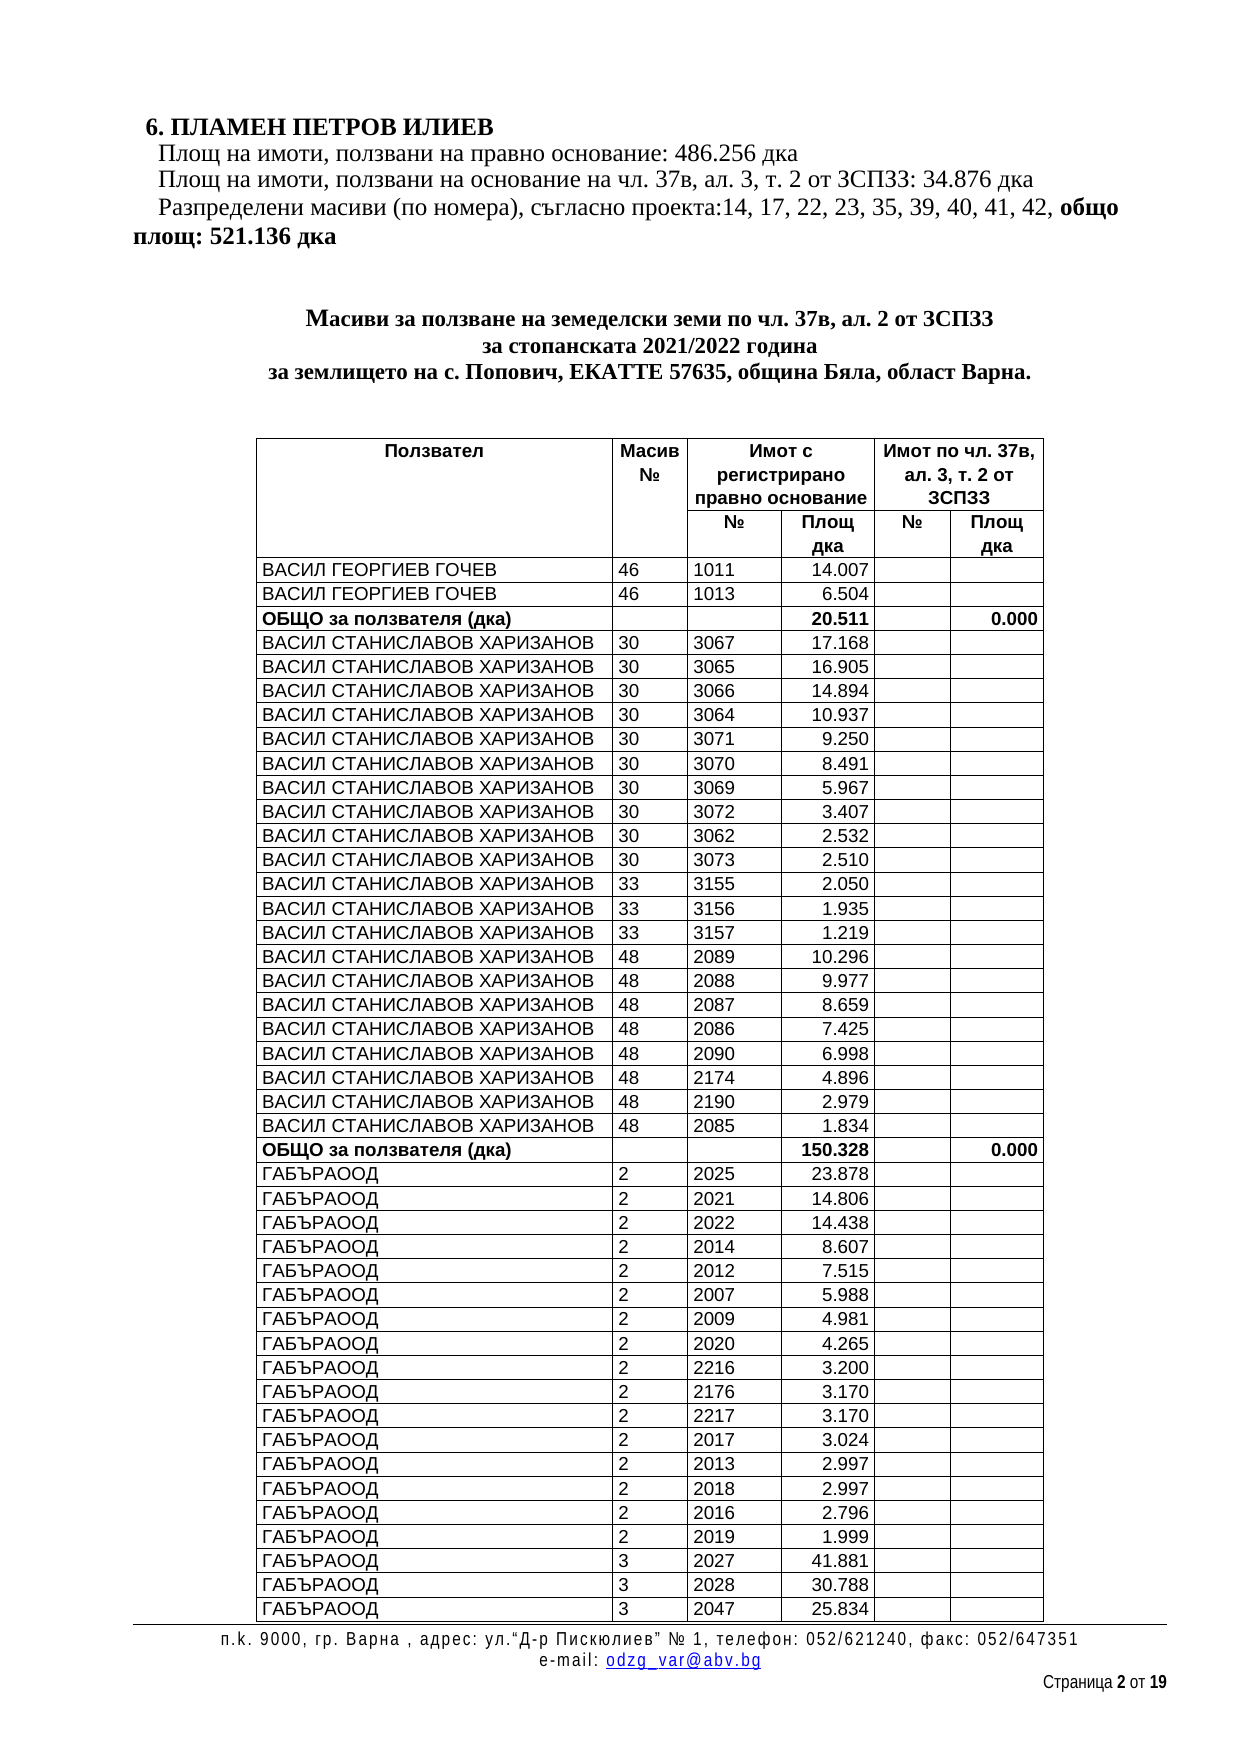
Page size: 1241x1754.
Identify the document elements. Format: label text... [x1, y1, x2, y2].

table_cell ВАСИЛ СТАНИСЛАВОВ ХАРИЗАНОВ [257, 1018, 612, 1041]
table_cell [951, 1453, 1043, 1476]
table_cell ВАСИЛ СТАНИСЛАВОВ ХАРИЗАНОВ [257, 776, 612, 799]
table_cell 2 [613, 1259, 687, 1282]
table_cell [951, 1404, 1043, 1427]
table_cell 1.999 [782, 1525, 874, 1548]
table_cell 1011 [688, 558, 781, 581]
table_cell 2016 [688, 1501, 781, 1524]
table_cell ГАБЪРАООД [257, 1235, 612, 1258]
table_header Ползвател [257, 439, 612, 557]
table_cell 3155 [688, 873, 781, 896]
table_cell [875, 945, 950, 968]
table_cell 3 [613, 1598, 687, 1621]
table_cell [875, 1042, 950, 1065]
table_cell [875, 1308, 950, 1331]
table_cell 2190 [688, 1090, 781, 1113]
table_cell 2216 [688, 1356, 781, 1379]
table_cell ГАБЪРАООД [257, 1404, 612, 1427]
table_cell [875, 921, 950, 944]
table_cell [875, 1380, 950, 1403]
table_cell 48 [613, 945, 687, 968]
table_cell 2 [613, 1477, 687, 1500]
table_cell [951, 1211, 1043, 1234]
table_cell ГАБЪРАООД [257, 1211, 612, 1234]
table_cell [951, 1308, 1043, 1331]
table_cell [951, 897, 1043, 920]
table_cell [951, 703, 1043, 726]
table_cell 2174 [688, 1066, 781, 1089]
table_cell [875, 993, 950, 1016]
table_cell [951, 945, 1043, 968]
table_cell № [688, 511, 781, 557]
table_cell 3.024 [782, 1428, 874, 1451]
text Площ на имоти, ползвани на правно основание: 486.256 дка [133, 141, 1167, 166]
table_cell [875, 1525, 950, 1548]
table_cell 0.000 [951, 607, 1043, 630]
table_cell 2 [613, 1187, 687, 1210]
table_cell 14.894 [782, 679, 874, 702]
table_cell ВАСИЛ ГЕОРГИЕВ ГОЧЕВ [257, 583, 612, 606]
table_cell ВАСИЛ СТАНИСЛАВОВ ХАРИЗАНОВ [257, 969, 612, 992]
table_cell ВАСИЛ СТАНИСЛАВОВ ХАРИЗАНОВ [257, 945, 612, 968]
table_cell 25.834 [782, 1598, 874, 1621]
table_cell ВАСИЛ СТАНИСЛАВОВ ХАРИЗАНОВ [257, 873, 612, 896]
table_cell 30 [613, 752, 687, 775]
table_cell [951, 993, 1043, 1016]
table_cell 17.168 [782, 631, 874, 654]
table_cell [951, 1356, 1043, 1379]
table_cell 2.997 [782, 1477, 874, 1500]
table_cell 2028 [688, 1573, 781, 1596]
table_cell 5.967 [782, 776, 874, 799]
table_cell [951, 1332, 1043, 1355]
table_cell 2089 [688, 945, 781, 968]
table_cell [875, 1283, 950, 1306]
table_cell 5.988 [782, 1283, 874, 1306]
table_cell 6.504 [782, 583, 874, 606]
table_cell 3.407 [782, 800, 874, 823]
table_cell [951, 969, 1043, 992]
table_cell ВАСИЛ ГЕОРГИЕВ ГОЧЕВ [257, 558, 612, 581]
table_cell [875, 1211, 950, 1234]
table_cell 2 [613, 1501, 687, 1524]
table_cell ГАБЪРАООД [257, 1187, 612, 1210]
table_cell [875, 1598, 950, 1621]
table_cell [875, 1332, 950, 1355]
table_cell 3064 [688, 703, 781, 726]
table_cell 4.981 [782, 1308, 874, 1331]
table_cell 2176 [688, 1380, 781, 1403]
table_cell ВАСИЛ СТАНИСЛАВОВ ХАРИЗАНОВ [257, 921, 612, 944]
table_cell [875, 776, 950, 799]
table_cell 2 [613, 1211, 687, 1234]
table_cell [875, 655, 950, 678]
table_cell 48 [613, 969, 687, 992]
table_cell [951, 1090, 1043, 1113]
table_cell [951, 1380, 1043, 1403]
table_cell [875, 1235, 950, 1258]
text Площ на имоти, ползвани на основание на чл. 37в, ал. 3, т. 2 от ЗСПЗЗ: 34.876 дка [133, 166, 1167, 192]
table_cell [875, 1404, 950, 1427]
table_cell 2012 [688, 1259, 781, 1282]
table_cell ВАСИЛ СТАНИСЛАВОВ ХАРИЗАНОВ [257, 679, 612, 702]
table_cell 2017 [688, 1428, 781, 1451]
table_cell ВАСИЛ СТАНИСЛАВОВ ХАРИЗАНОВ [257, 1090, 612, 1113]
table_cell 2 [613, 1404, 687, 1427]
table_cell ВАСИЛ СТАНИСЛАВОВ ХАРИЗАНОВ [257, 703, 612, 726]
table_cell [875, 1187, 950, 1210]
table_cell ВАСИЛ СТАНИСЛАВОВ ХАРИЗАНОВ [257, 728, 612, 751]
table_cell [951, 1549, 1043, 1572]
table_cell 3062 [688, 824, 781, 847]
table_cell 30 [613, 631, 687, 654]
table_cell [875, 703, 950, 726]
table_cell Площ дка [951, 511, 1043, 557]
table_cell 8.607 [782, 1235, 874, 1258]
table_cell 20.511 [782, 607, 874, 630]
table_cell [951, 752, 1043, 775]
table_cell 4.896 [782, 1066, 874, 1089]
table_cell 2.979 [782, 1090, 874, 1113]
table_cell ГАБЪРАООД [257, 1283, 612, 1306]
table_cell 2090 [688, 1042, 781, 1065]
table_cell 1.219 [782, 921, 874, 944]
table_cell ВАСИЛ СТАНИСЛАВОВ ХАРИЗАНОВ [257, 1114, 612, 1137]
table_cell [688, 1138, 781, 1161]
table_cell [875, 800, 950, 823]
table_cell 3072 [688, 800, 781, 823]
table_cell 23.878 [782, 1163, 874, 1186]
table_cell [875, 1453, 950, 1476]
table_cell 0.000 [951, 1138, 1043, 1161]
table_cell 41.881 [782, 1549, 874, 1572]
table_cell 3156 [688, 897, 781, 920]
table_cell Площ дка [782, 511, 874, 557]
table_cell [951, 1477, 1043, 1500]
table_cell [951, 1428, 1043, 1451]
table_cell ГАБЪРАООД [257, 1332, 612, 1355]
table_cell 2 [613, 1163, 687, 1186]
table_cell 2 [613, 1356, 687, 1379]
table_cell [875, 1477, 950, 1500]
table_cell ГАБЪРАООД [257, 1259, 612, 1282]
table_cell 2 [613, 1525, 687, 1548]
table_cell 2.050 [782, 873, 874, 896]
table_cell ВАСИЛ СТАНИСЛАВОВ ХАРИЗАНОВ [257, 1042, 612, 1065]
table_cell [951, 655, 1043, 678]
table_cell [951, 1066, 1043, 1089]
table_cell 2014 [688, 1235, 781, 1258]
table_cell 30 [613, 679, 687, 702]
table_cell [875, 558, 950, 581]
table_cell 30 [613, 655, 687, 678]
text 6. ПЛАМЕН ПЕТРОВ ИЛИЕВ [133, 114, 1167, 141]
table_cell ГАБЪРАООД [257, 1453, 612, 1476]
table_cell 2 [613, 1283, 687, 1306]
table_cell [875, 1138, 950, 1161]
table_cell [951, 1573, 1043, 1596]
table_cell [875, 1018, 950, 1041]
text за стопанската 2021/2022 година [133, 331, 1167, 358]
table_cell ВАСИЛ СТАНИСЛАВОВ ХАРИЗАНОВ [257, 631, 612, 654]
table_cell ГАБЪРАООД [257, 1573, 612, 1596]
table_cell [951, 1018, 1043, 1041]
table_cell № [875, 511, 950, 557]
table_cell [875, 607, 950, 630]
table_cell 30 [613, 776, 687, 799]
table_cell 2217 [688, 1404, 781, 1427]
table_cell ГАБЪРАООД [257, 1598, 612, 1621]
table_cell [951, 921, 1043, 944]
table_cell 8.491 [782, 752, 874, 775]
table_cell 48 [613, 1090, 687, 1113]
table_cell 2088 [688, 969, 781, 992]
table_cell [951, 1187, 1043, 1210]
table_cell 3067 [688, 631, 781, 654]
table_cell 30.788 [782, 1573, 874, 1596]
table_cell [875, 1428, 950, 1451]
table_cell 150.328 [782, 1138, 874, 1161]
table_cell [951, 631, 1043, 654]
table_cell 2009 [688, 1308, 781, 1331]
table_cell 3070 [688, 752, 781, 775]
table_cell 3073 [688, 848, 781, 871]
table_cell 16.905 [782, 655, 874, 678]
table_cell 48 [613, 1066, 687, 1089]
table_cell [951, 776, 1043, 799]
table_cell 2.532 [782, 824, 874, 847]
text Масиви за ползване на земеделски земи по чл. 37в, ал. 2 от ЗСПЗЗ [133, 303, 1167, 331]
table_cell [875, 1573, 950, 1596]
table_cell 1.935 [782, 897, 874, 920]
table_cell [875, 824, 950, 847]
table_cell 2018 [688, 1477, 781, 1500]
table_cell ГАБЪРАООД [257, 1428, 612, 1451]
table_cell 2.510 [782, 848, 874, 871]
table_cell 3 [613, 1573, 687, 1596]
table_cell 2020 [688, 1332, 781, 1355]
table_cell [875, 1549, 950, 1572]
table_cell [875, 1163, 950, 1186]
table_cell 30 [613, 824, 687, 847]
table_cell 2013 [688, 1453, 781, 1476]
table_cell 2085 [688, 1114, 781, 1137]
table_cell ОБЩО за ползвателя (дка) [257, 607, 612, 630]
table_cell 3069 [688, 776, 781, 799]
table_cell [951, 800, 1043, 823]
table_cell 10.296 [782, 945, 874, 968]
table_cell 30 [613, 703, 687, 726]
table_cell [613, 607, 687, 630]
table_cell [951, 824, 1043, 847]
table_cell 3.170 [782, 1380, 874, 1403]
table_cell [951, 1259, 1043, 1282]
table_cell 2 [613, 1453, 687, 1476]
table_cell 2086 [688, 1018, 781, 1041]
table_cell 2019 [688, 1525, 781, 1548]
table_cell ГАБЪРАООД [257, 1308, 612, 1331]
table_cell [951, 1501, 1043, 1524]
table_cell 33 [613, 921, 687, 944]
table_cell ВАСИЛ СТАНИСЛАВОВ ХАРИЗАНОВ [257, 993, 612, 1016]
table_cell ВАСИЛ СТАНИСЛАВОВ ХАРИЗАНОВ [257, 848, 612, 871]
table_cell 2 [613, 1332, 687, 1355]
table_cell 3.170 [782, 1404, 874, 1427]
table_cell 3 [613, 1549, 687, 1572]
table_cell 9.977 [782, 969, 874, 992]
table_cell 1.834 [782, 1114, 874, 1137]
table_cell [875, 679, 950, 702]
table_cell [875, 969, 950, 992]
table_cell 8.659 [782, 993, 874, 1016]
table_cell [951, 558, 1043, 581]
table_cell 2 [613, 1380, 687, 1403]
table_cell 10.937 [782, 703, 874, 726]
table_cell 9.250 [782, 728, 874, 751]
table_cell 3065 [688, 655, 781, 678]
table_cell ГАБЪРАООД [257, 1356, 612, 1379]
table_cell [951, 1163, 1043, 1186]
table_cell [875, 897, 950, 920]
table_cell ГАБЪРАООД [257, 1525, 612, 1548]
table_cell 48 [613, 1042, 687, 1065]
table_cell [875, 1259, 950, 1282]
table_cell 2021 [688, 1187, 781, 1210]
table_cell ГАБЪРАООД [257, 1477, 612, 1500]
table_cell 33 [613, 873, 687, 896]
table_cell 2025 [688, 1163, 781, 1186]
table_header Имот по чл. 37в, ал. 3, т. 2 от ЗСПЗЗ [875, 439, 1043, 509]
table_cell 2.997 [782, 1453, 874, 1476]
table_cell ГАБЪРАООД [257, 1380, 612, 1403]
table_cell 2027 [688, 1549, 781, 1572]
table_cell 3066 [688, 679, 781, 702]
table_cell 3.200 [782, 1356, 874, 1379]
table_cell [875, 1066, 950, 1089]
table_cell ВАСИЛ СТАНИСЛАВОВ ХАРИЗАНОВ [257, 824, 612, 847]
text за землището на с. Попович, ЕКАТТЕ 57635, община Бяла, област Варна. [133, 358, 1167, 385]
table_cell 2.796 [782, 1501, 874, 1524]
table_cell 48 [613, 1114, 687, 1137]
table_cell ВАСИЛ СТАНИСЛАВОВ ХАРИЗАНОВ [257, 800, 612, 823]
table_cell 2047 [688, 1598, 781, 1621]
table_cell [951, 1283, 1043, 1306]
table_cell [951, 583, 1043, 606]
table_cell 7.515 [782, 1259, 874, 1282]
table_cell 7.425 [782, 1018, 874, 1041]
table_cell [951, 1114, 1043, 1137]
table_cell [951, 679, 1043, 702]
table_cell 3071 [688, 728, 781, 751]
table_cell 2 [613, 1235, 687, 1258]
table_cell [951, 1042, 1043, 1065]
table_cell [951, 1525, 1043, 1548]
table_cell ГАБЪРАООД [257, 1549, 612, 1572]
table_cell 2007 [688, 1283, 781, 1306]
table_cell ГАБЪРАООД [257, 1501, 612, 1524]
table_cell ГАБЪРАООД [257, 1163, 612, 1186]
table_cell [951, 1235, 1043, 1258]
table_cell 30 [613, 800, 687, 823]
table_cell 2 [613, 1308, 687, 1331]
table_cell 4.265 [782, 1332, 874, 1355]
table_cell 1013 [688, 583, 781, 606]
table_cell [875, 848, 950, 871]
table_cell 14.438 [782, 1211, 874, 1234]
table_cell 46 [613, 583, 687, 606]
table_header Масив № [613, 439, 687, 557]
table_cell [875, 1114, 950, 1137]
text Разпределени масиви (по номера), съгласно проекта:14, 17, 22, 23, 35, 39, 40, 41, 42, общо площ: 521.136 дка [133, 192, 1167, 250]
table_cell 30 [613, 728, 687, 751]
table_cell 2087 [688, 993, 781, 1016]
table_cell ОБЩО за ползвателя (дка) [257, 1138, 612, 1161]
table_cell ВАСИЛ СТАНИСЛАВОВ ХАРИЗАНОВ [257, 655, 612, 678]
table_cell 48 [613, 1018, 687, 1041]
table_header Имот с регистрирано правно основание [688, 439, 874, 509]
table_cell [951, 728, 1043, 751]
table_cell [875, 873, 950, 896]
table_cell 14.007 [782, 558, 874, 581]
table_cell [875, 752, 950, 775]
table_cell [875, 1356, 950, 1379]
table_cell [875, 728, 950, 751]
table_cell 30 [613, 848, 687, 871]
table_cell 3157 [688, 921, 781, 944]
table_cell [875, 631, 950, 654]
table_cell ВАСИЛ СТАНИСЛАВОВ ХАРИЗАНОВ [257, 1066, 612, 1089]
table_cell [951, 1598, 1043, 1621]
table_cell 2022 [688, 1211, 781, 1234]
table_cell 48 [613, 993, 687, 1016]
table_cell 6.998 [782, 1042, 874, 1065]
table_cell [875, 583, 950, 606]
table_cell 33 [613, 897, 687, 920]
table_cell [951, 873, 1043, 896]
table_cell 2 [613, 1428, 687, 1451]
table_cell 46 [613, 558, 687, 581]
table_cell [875, 1501, 950, 1524]
table_cell ВАСИЛ СТАНИСЛАВОВ ХАРИЗАНОВ [257, 897, 612, 920]
table_cell ВАСИЛ СТАНИСЛАВОВ ХАРИЗАНОВ [257, 752, 612, 775]
table_cell [613, 1138, 687, 1161]
table_cell 14.806 [782, 1187, 874, 1210]
table_cell [688, 607, 781, 630]
table_cell [875, 1090, 950, 1113]
table_cell [951, 848, 1043, 871]
